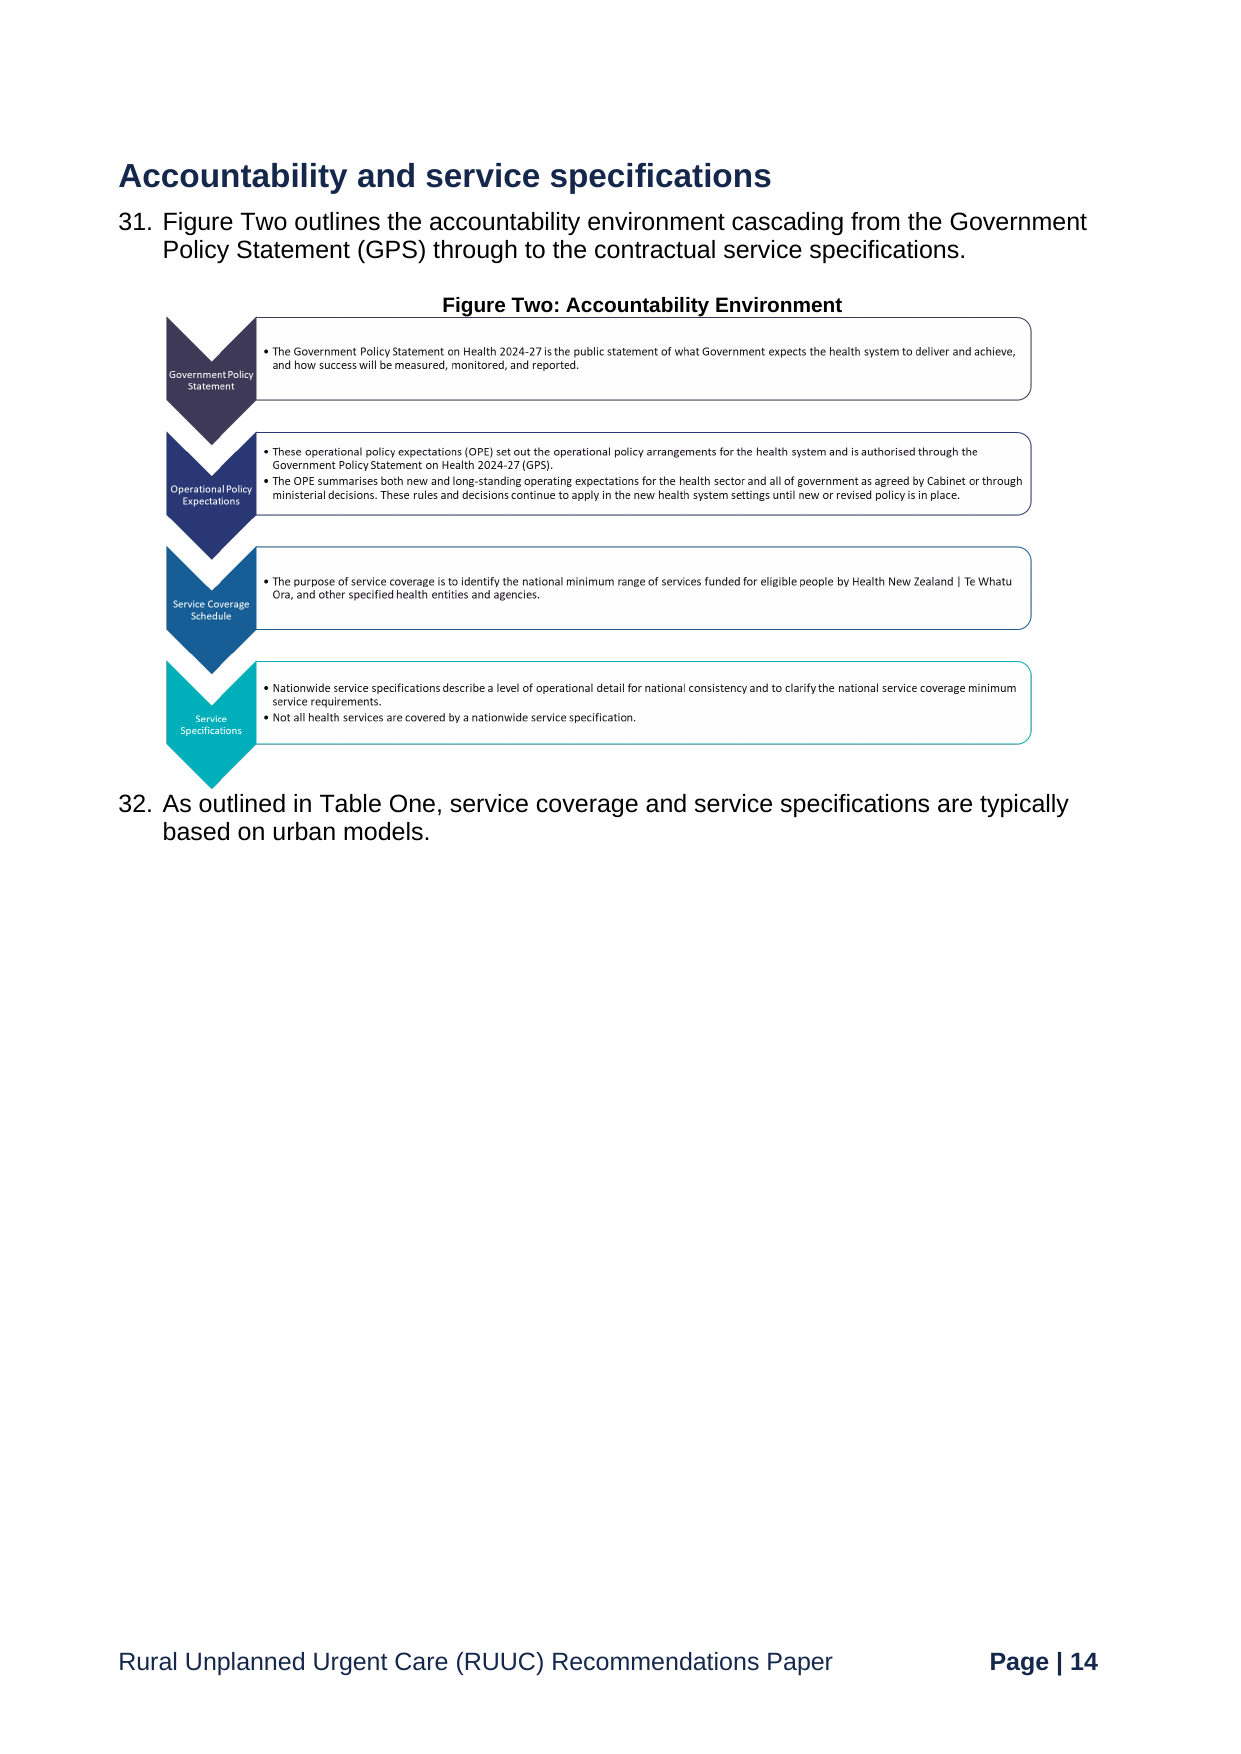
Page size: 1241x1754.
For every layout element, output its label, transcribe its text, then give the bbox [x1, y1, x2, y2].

list Figure Two outlines the accountability environment cascading from the Government Policy Statement (GPS) through to the contractual service specifications. [118, 207, 1122, 264]
list As outlined in Table One, service coverage and service specifications are typically based on urban models. [118, 788, 1122, 846]
subtitle Accountability and service specifications [118, 156, 1122, 194]
list Figure Two: Accountability Environment [162, 293, 1122, 317]
picture [162, 316, 1033, 789]
